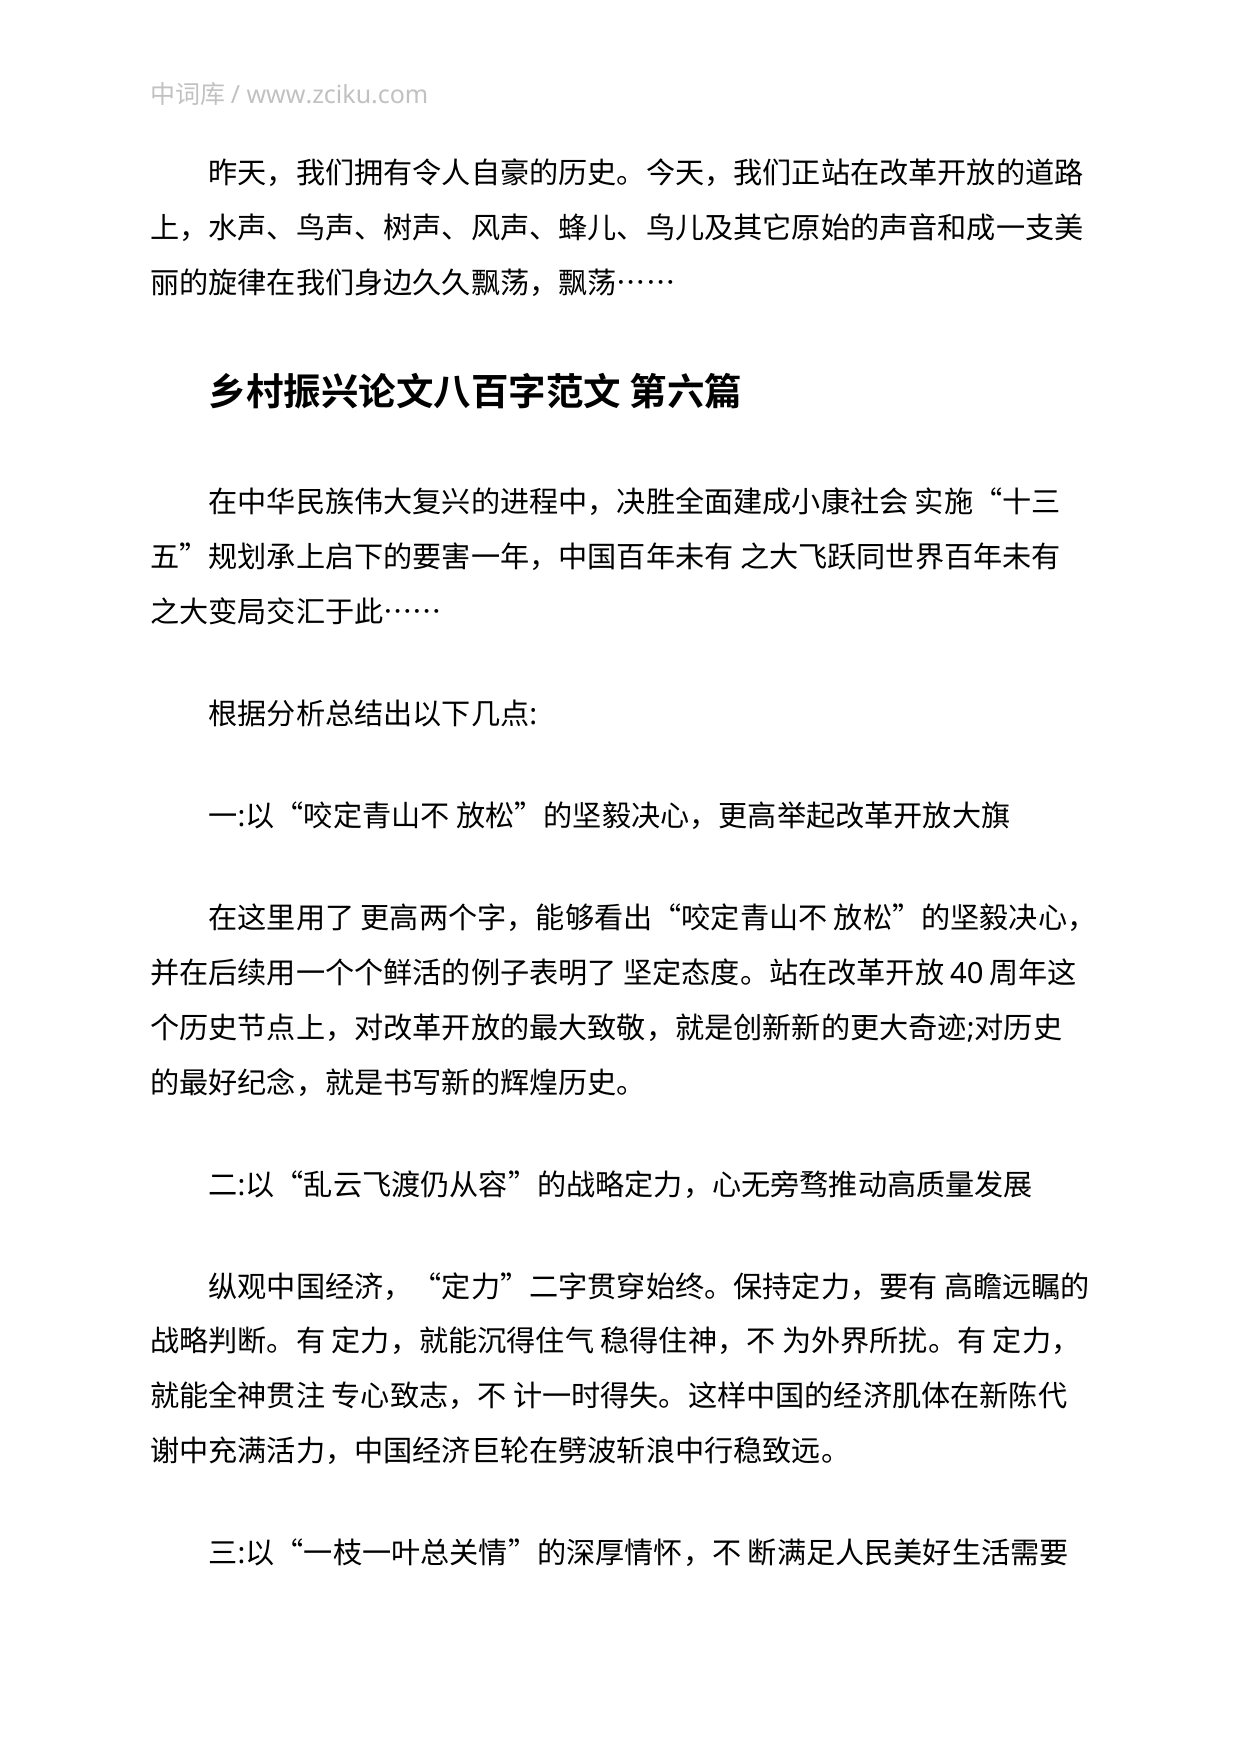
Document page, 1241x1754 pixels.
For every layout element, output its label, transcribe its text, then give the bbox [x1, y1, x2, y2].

text 在中华民族伟大复兴的进程中，决胜全面建成小康社会 实施“十三五”规划承上启下的要害一年，中国百年未有 之大飞跃同世界百年未有 之大变局交汇于此…… [150, 479, 1090, 631]
text 在这里用了 更高两个字，能够看出“咬定青山不 放松”的坚毅决心，并在后续用一个个鲜活的例子表明了 坚定态度。站在改革开放40周年这个历史节点上，对改革开放的最大致敬，就是创新新的更大奇迹;对历史的最好纪念，就是书写新的辉煌历史。 [150, 894, 1090, 1102]
text 三:以“一枝一叶总关情”的深厚情怀，不 断满足人民美好生活需要 [150, 1529, 1090, 1572]
text 乡村振兴论文八百字范文 第六篇 [150, 362, 1090, 416]
text 一:以“咬定青山不 放松”的坚毅决心，更高举起改革开放大旗 [150, 792, 1090, 835]
text 昨天，我们拥有令人自豪的历史。今天，我们正站在改革开放的道路上，水声、鸟声、树声、风声、蜂儿、鸟儿及其它原始的声音和成一支美丽的旋律在我们身边久久飘荡，飘荡…… [150, 150, 1090, 302]
text 二:以“乱云飞渡仍从容”的战略定力，心无旁骛推动高质量发展 [150, 1161, 1090, 1203]
text 根据分析总结出以下几点: [150, 691, 1090, 733]
text 纵观中国经济，“定力”二字贯穿始终。保持定力，要有 高瞻远瞩的战略判断。有 定力，就能沉得住气 稳得住神，不 为外界所扰。有 定力，就能全神贯注 专心致志，不 计一时得失。这样中国的经济肌体在新陈代谢中充满活力，中国经济巨轮在劈波斩浪中行稳致远。 [150, 1263, 1090, 1470]
